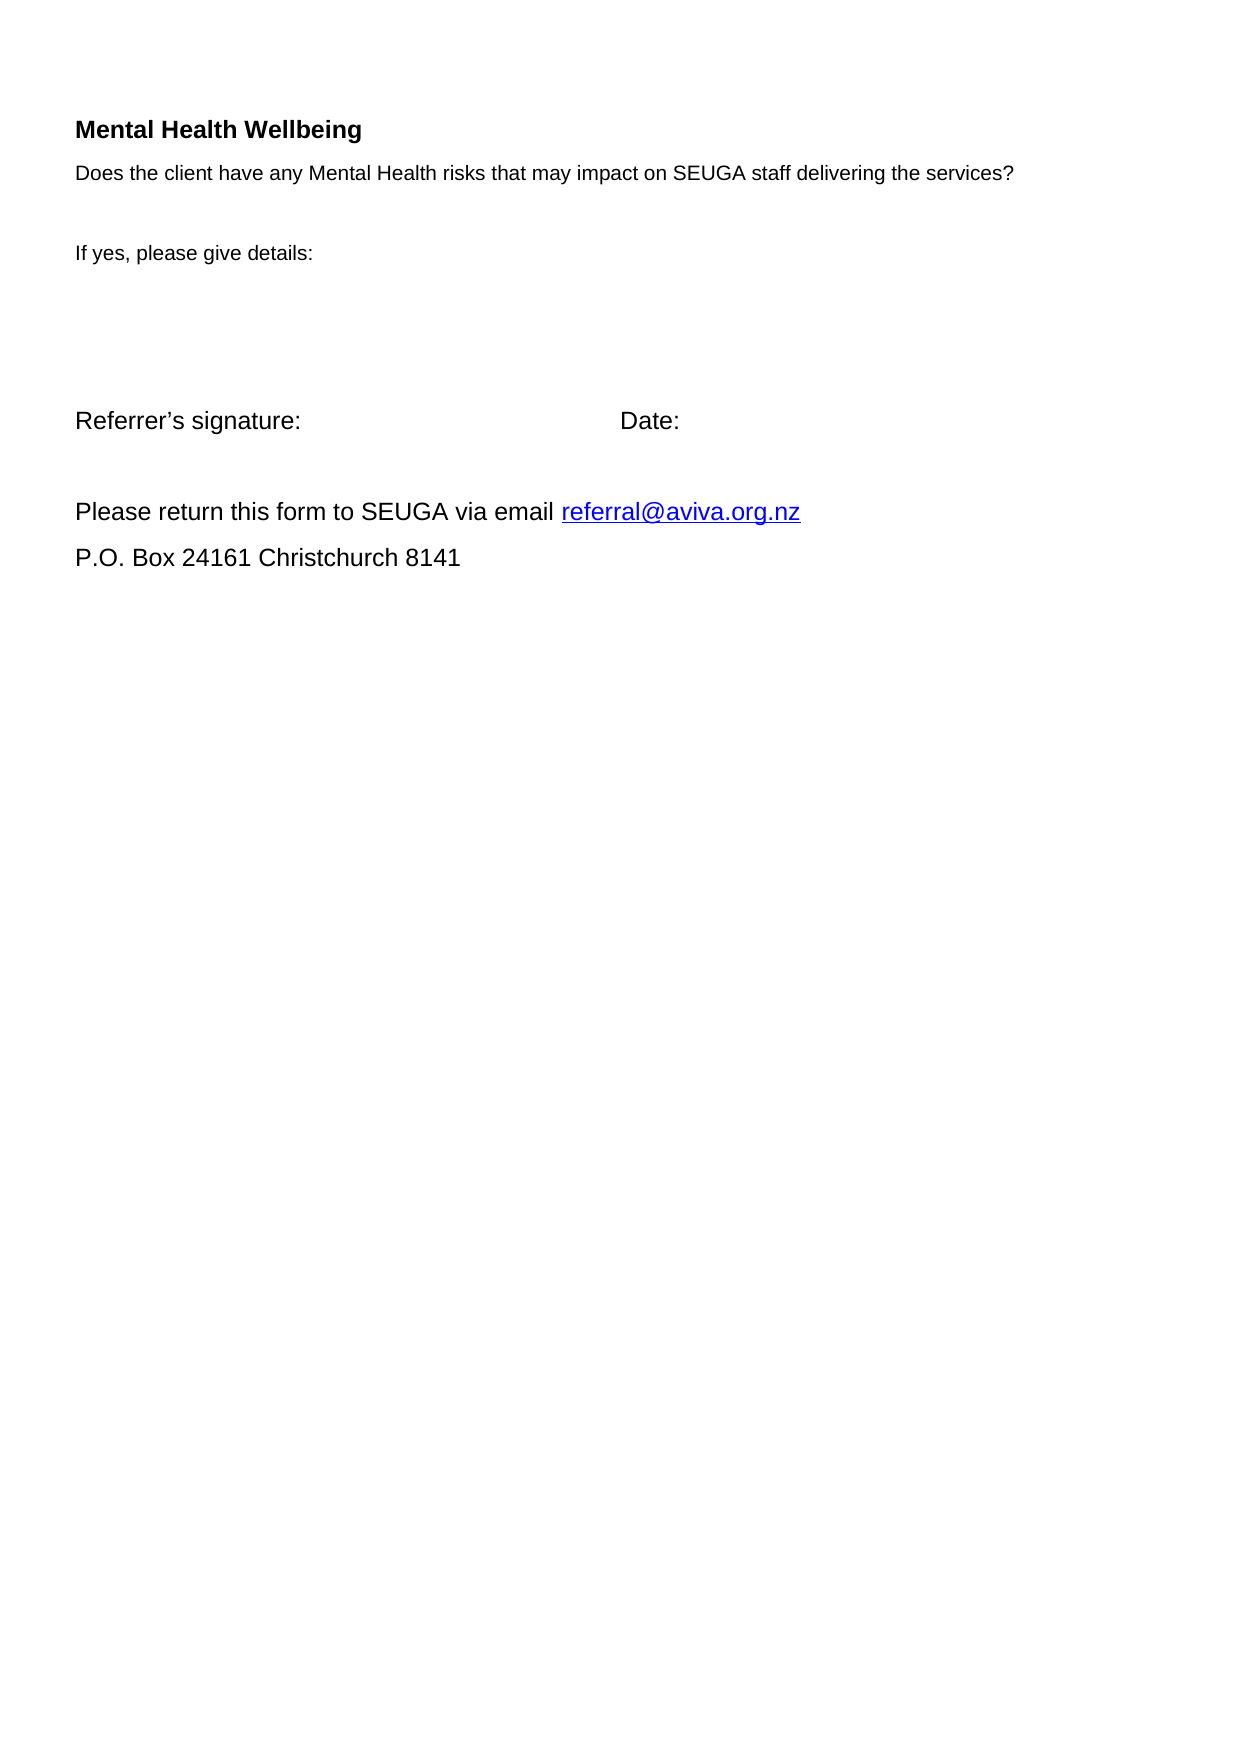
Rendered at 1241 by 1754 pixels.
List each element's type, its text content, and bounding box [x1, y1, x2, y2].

text Referrer’s signature: Date: [75, 406, 1165, 435]
text Please return this form to SEUGA via email referral@aviva.org.nz [75, 497, 1165, 526]
text P.O. Box 24161 Christchurch 8141 [75, 543, 1165, 571]
text Mental Health Wellbeing [75, 115, 1165, 144]
text If yes, please give details: [75, 241, 1165, 264]
text Does the client have any Mental Health risks that may impact on SEUGA staff delivering the services? [75, 161, 1165, 184]
